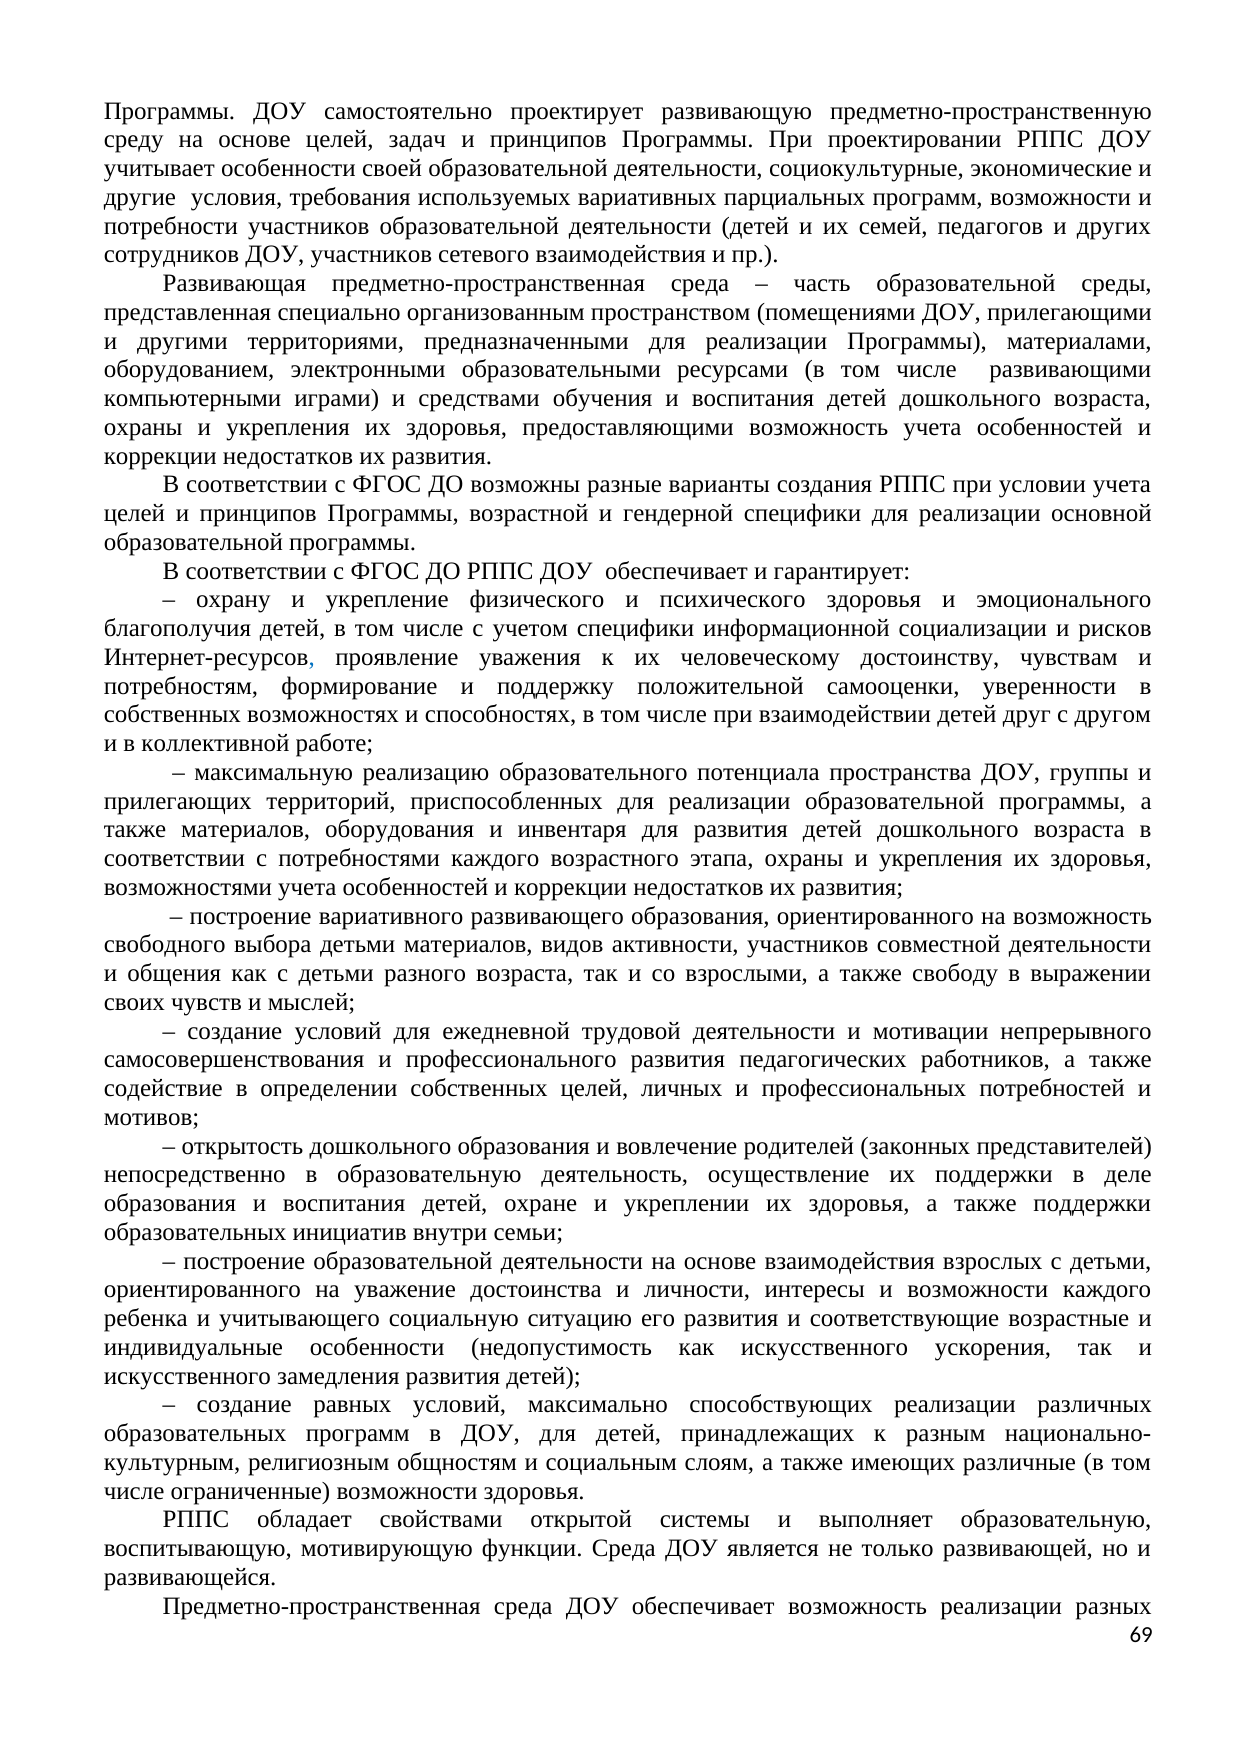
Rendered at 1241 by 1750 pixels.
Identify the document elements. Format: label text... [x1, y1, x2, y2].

text РППС обладает свойствами открытой системы и выполняет образовательную, воспитывающую, мотивирующую функции. Среда ДОУ является не только развивающей, но и развивающейся. [103, 1504, 1152, 1591]
text – создание условий для ежедневной трудовой деятельности и мотивации непрерывного самосовершенствования и профессионального развития педагогических работников, а также содействие в определении собственных целей, личных и профессиональных потребностей и мотивов; [103, 1016, 1152, 1131]
text – открытость дошкольного образования и вовлечение родителей (законных представителей) непосредственно в образовательную деятельность, осуществление их поддержки в деле образования и воспитания детей, охране и укреплении их здоровья, а также поддержки образовательных инициатив внутри семьи; [103, 1131, 1152, 1246]
text – максимальную реализацию образовательного потенциала пространства ДОУ, группы и прилегающих территорий, приспособленных для реализации образовательной программы, а также материалов, оборудования и инвентаря для развития детей дошкольного возраста в соответствии с потребностями каждого возрастного этапа, охраны и укрепления их здоровья, возможностями учета особенностей и коррекции недостатков их развития; [103, 757, 1152, 901]
text В соответствии с ФГОС ДО РППС ДОУ обеспечивает и гарантирует: [103, 556, 1152, 584]
text – охрану и укрепление физического и психического здоровья и эмоционального благополучия детей, в том числе с учетом специфики информационной социализации и рисков Интернет-ресурсов, проявление уважения к их человеческому достоинству, чувствам и потребностям, формирование и поддержку положительной самооценки, уверенности в собственных возможностях и способностях, в том числе при взаимодействии детей друг с другом и в коллективной работе; [103, 584, 1152, 757]
text Развивающая предметно-пространственная среда – часть образовательной среды, представленная специально организованным пространством (помещениями ДОУ, прилегающими и другими территориями, предназначенными для реализации Программы), материалами, оборудованием, электронными образовательными ресурсами (в том числе развивающими компьютерными играми) и средствами обучения и воспитания детей дошкольного возраста, охраны и укрепления их здоровья, предоставляющими возможность учета особенностей и коррекции недостатков их развития. [103, 268, 1152, 469]
text – построение образовательной деятельности на основе взаимодействия взрослых с детьми, ориентированного на уважение достоинства и личности, интересы и возможности каждого ребенка и учитывающего социальную ситуацию его развития и соответствующие возрастные и индивидуальные особенности (недопустимость как искусственного ускорения, так и искусственного замедления развития детей); [103, 1246, 1152, 1389]
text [103, 96, 1152, 268]
text В соответствии с ФГОС ДО возможны разные варианты создания РППС при условии учета целей и принципов Программы, возрастной и гендерной специфики для реализации основной образовательной программы. [103, 469, 1152, 556]
text – построение вариативного развивающего образования, ориентированного на возможность свободного выбора детьми материалов, видов активности, участников совместной деятельности и общения как с детьми разного возраста, так и со взрослыми, а также свободу в выражении своих чувств и мыслей; [103, 901, 1152, 1016]
text – создание равных условий, максимально способствующих реализации различных образовательных программ в ДОУ, для детей, принадлежащих к разным национально-культурным, религиозным общностям и социальным слоям, а также имеющих различные (в том числе ограниченные) возможности здоровья. [103, 1389, 1152, 1504]
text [103, 1591, 1152, 1619]
